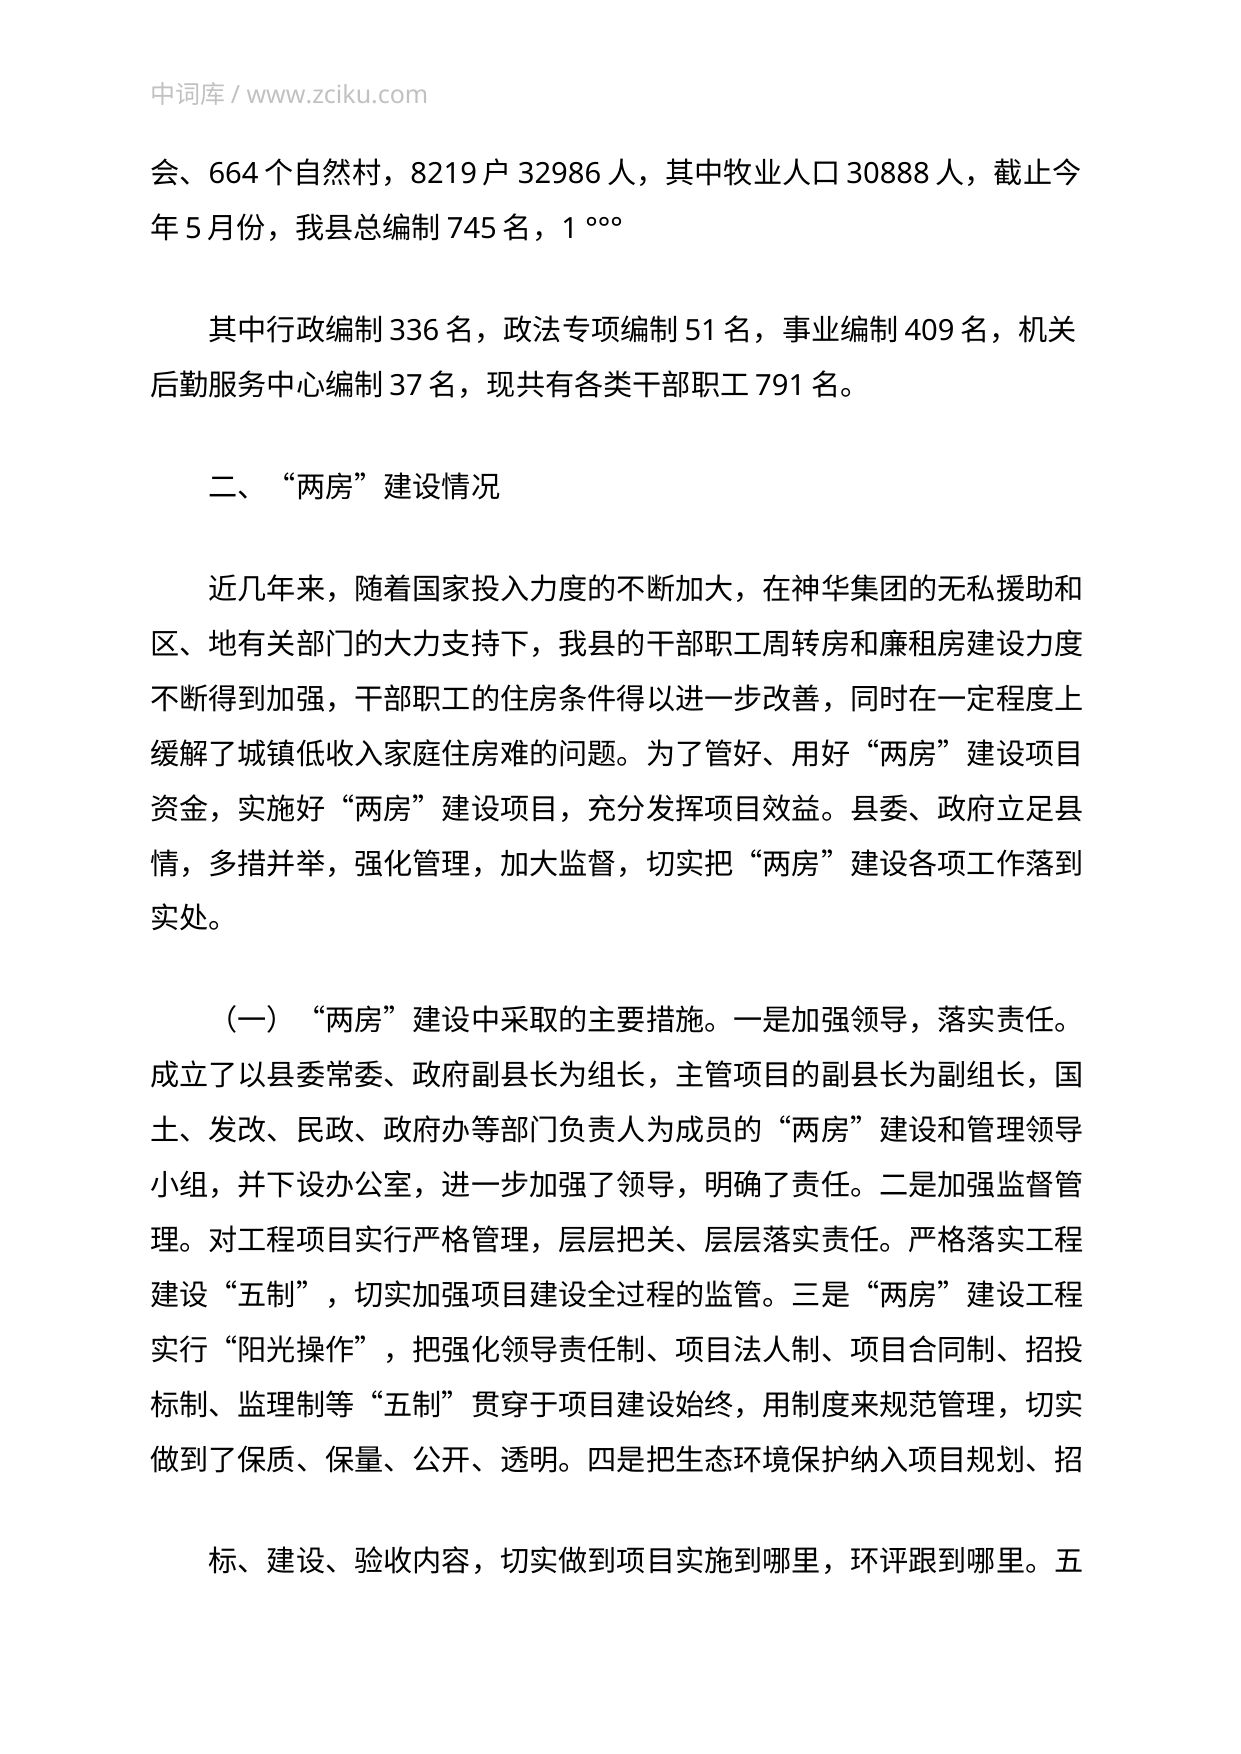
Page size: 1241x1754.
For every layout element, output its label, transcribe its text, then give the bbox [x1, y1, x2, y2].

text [150, 150, 1090, 247]
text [150, 1538, 1090, 1580]
text 近几年来，随着国家投入力度的不断加大，在神华集团的无私援助和区、地有关部门的大力支持下，我县的干部职工周转房和廉租房建设力度不断得到加强，干部职工的住房条件得以进一步改善，同时在一定程度上缓解了城镇低收入家庭住房难的问题。为了管好、用好“两房”建设项目资金，实施好“两房”建设项目，充分发挥项目效益。县委、政府立足县情，多措并举，强化管理，加大监督，切实把“两房”建设各项工作落到实处。 [150, 566, 1090, 937]
text （一）“两房”建设中采取的主要措施。一是加强领导，落实责任。成立了以县委常委、政府副县长为组长，主管项目的副县长为副组长，国土、发改、民政、政府办等部门负责人为成员的“两房”建设和管理领导小组，并下设办公室，进一步加强了领导，明确了责任。二是加强监督管理。对工程项目实行严格管理，层层把关、层层落实责任。严格落实工程建设“五制”，切实加强项目建设全过程的监管。三是“两房”建设工程实行“阳光操作”，把强化领导责任制、项目法人制、项目合同制、招投标制、监理制等“五制”贯穿于项目建设始终，用制度来规范管理，切实做到了保质、保量、公开、透明。四是把生态环境保护纳入项目规划、招 [150, 997, 1090, 1478]
text 二、“两房”建设情况 [150, 464, 1090, 506]
text 其中行政编制336名，政法专项编制51名，事业编制409名，机关后勤服务中心编制37名，现共有各类干部职工791名。 [150, 307, 1090, 404]
